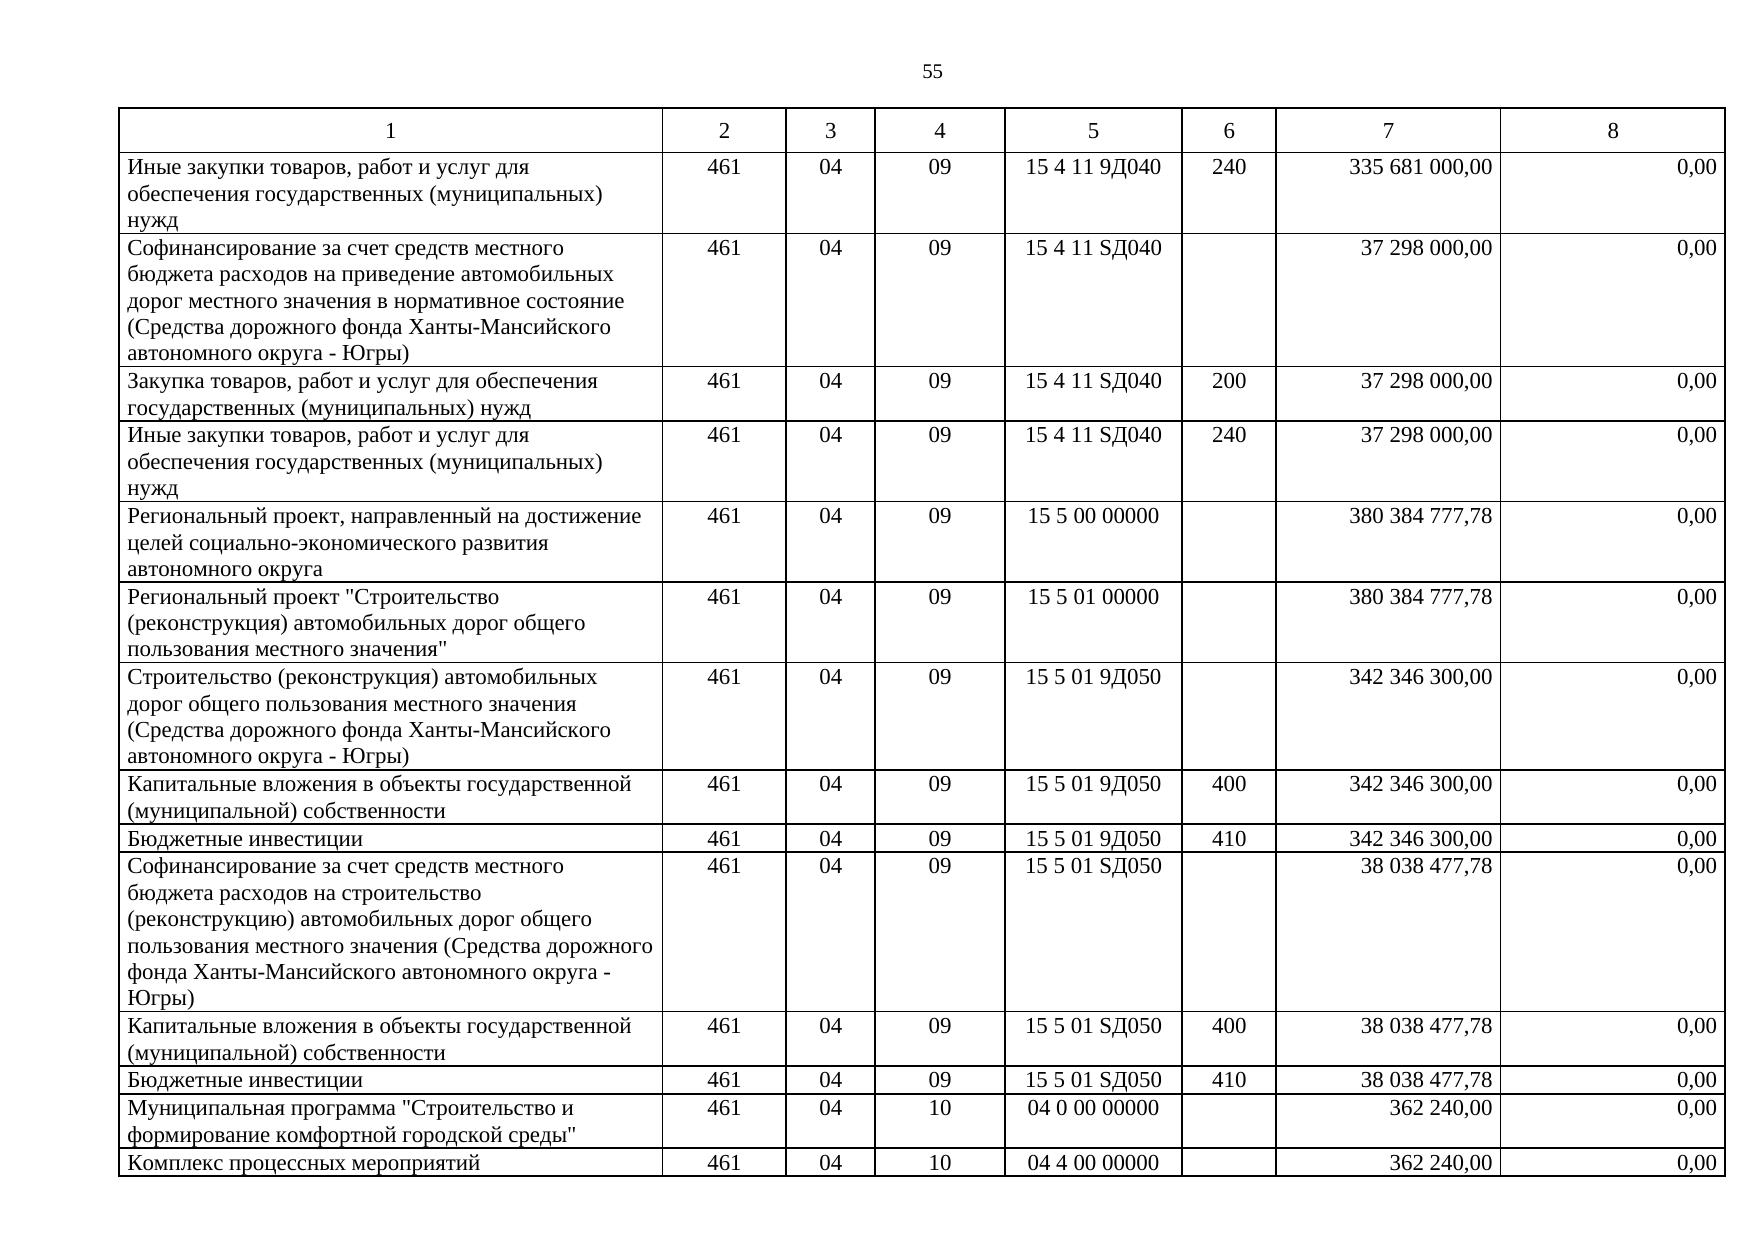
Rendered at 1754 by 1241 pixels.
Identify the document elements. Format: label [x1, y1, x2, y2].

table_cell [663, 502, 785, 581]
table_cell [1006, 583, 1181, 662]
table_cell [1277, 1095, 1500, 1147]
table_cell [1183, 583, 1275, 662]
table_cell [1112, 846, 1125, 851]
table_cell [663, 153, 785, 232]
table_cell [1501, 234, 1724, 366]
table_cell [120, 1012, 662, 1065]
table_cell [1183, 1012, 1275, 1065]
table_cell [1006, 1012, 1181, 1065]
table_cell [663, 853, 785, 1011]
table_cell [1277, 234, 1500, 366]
table_header [1183, 109, 1275, 152]
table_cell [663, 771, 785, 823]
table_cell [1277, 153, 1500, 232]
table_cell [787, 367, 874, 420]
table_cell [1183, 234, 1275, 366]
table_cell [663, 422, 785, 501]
table_header [1277, 109, 1500, 152]
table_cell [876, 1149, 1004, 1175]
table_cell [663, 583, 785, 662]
table_header [876, 109, 1004, 152]
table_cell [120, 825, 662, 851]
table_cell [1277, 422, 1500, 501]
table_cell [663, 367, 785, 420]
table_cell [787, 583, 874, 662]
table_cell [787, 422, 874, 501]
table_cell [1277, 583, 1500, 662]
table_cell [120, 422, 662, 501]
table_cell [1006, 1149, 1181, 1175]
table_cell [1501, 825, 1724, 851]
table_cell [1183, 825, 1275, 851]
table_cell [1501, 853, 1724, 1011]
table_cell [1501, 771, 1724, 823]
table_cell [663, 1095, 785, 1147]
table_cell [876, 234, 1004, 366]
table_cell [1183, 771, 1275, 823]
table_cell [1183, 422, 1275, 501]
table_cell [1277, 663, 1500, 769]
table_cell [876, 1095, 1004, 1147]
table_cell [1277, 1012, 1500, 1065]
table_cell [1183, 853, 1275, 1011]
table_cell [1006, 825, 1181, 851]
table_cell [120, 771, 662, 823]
table_header [1006, 109, 1181, 152]
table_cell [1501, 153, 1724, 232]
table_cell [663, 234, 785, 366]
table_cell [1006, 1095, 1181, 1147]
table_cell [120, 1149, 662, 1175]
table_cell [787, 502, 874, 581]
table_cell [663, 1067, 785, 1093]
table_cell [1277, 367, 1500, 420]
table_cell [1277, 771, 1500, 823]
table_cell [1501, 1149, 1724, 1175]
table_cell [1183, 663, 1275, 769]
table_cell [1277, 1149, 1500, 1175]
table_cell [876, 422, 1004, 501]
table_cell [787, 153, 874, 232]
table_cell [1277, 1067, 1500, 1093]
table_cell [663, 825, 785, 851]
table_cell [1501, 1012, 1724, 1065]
table_header [663, 109, 785, 152]
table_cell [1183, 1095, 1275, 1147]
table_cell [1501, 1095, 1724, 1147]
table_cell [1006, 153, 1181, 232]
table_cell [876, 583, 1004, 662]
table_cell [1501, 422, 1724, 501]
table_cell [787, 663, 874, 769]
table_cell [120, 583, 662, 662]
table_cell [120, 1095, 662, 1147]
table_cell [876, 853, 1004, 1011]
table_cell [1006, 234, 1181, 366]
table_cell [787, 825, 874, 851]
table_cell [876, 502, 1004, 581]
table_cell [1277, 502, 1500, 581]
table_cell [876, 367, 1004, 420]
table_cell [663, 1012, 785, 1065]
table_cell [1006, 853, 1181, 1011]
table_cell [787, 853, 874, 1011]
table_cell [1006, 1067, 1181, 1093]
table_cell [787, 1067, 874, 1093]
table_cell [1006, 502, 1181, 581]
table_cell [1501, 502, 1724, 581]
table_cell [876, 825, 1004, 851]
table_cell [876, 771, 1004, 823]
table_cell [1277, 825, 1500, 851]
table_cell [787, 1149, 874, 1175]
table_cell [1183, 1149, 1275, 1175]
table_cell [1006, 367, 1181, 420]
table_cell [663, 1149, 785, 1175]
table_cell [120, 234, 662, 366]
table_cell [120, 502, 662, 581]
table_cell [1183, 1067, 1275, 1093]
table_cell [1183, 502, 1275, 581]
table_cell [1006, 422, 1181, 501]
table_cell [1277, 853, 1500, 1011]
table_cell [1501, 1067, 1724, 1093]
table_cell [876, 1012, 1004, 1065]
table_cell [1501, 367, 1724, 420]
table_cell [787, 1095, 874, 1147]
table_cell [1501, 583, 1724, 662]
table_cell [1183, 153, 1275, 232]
table_header [120, 109, 662, 152]
table_header [1501, 109, 1724, 152]
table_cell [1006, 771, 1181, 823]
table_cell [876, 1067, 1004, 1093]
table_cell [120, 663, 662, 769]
table_header [787, 109, 874, 152]
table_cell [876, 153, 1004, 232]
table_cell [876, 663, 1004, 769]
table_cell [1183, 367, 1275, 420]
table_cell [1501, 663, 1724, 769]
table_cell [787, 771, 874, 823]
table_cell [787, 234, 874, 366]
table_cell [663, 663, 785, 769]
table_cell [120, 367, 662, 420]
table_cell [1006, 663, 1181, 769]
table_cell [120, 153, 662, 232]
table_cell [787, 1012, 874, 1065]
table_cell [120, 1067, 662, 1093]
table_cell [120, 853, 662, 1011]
